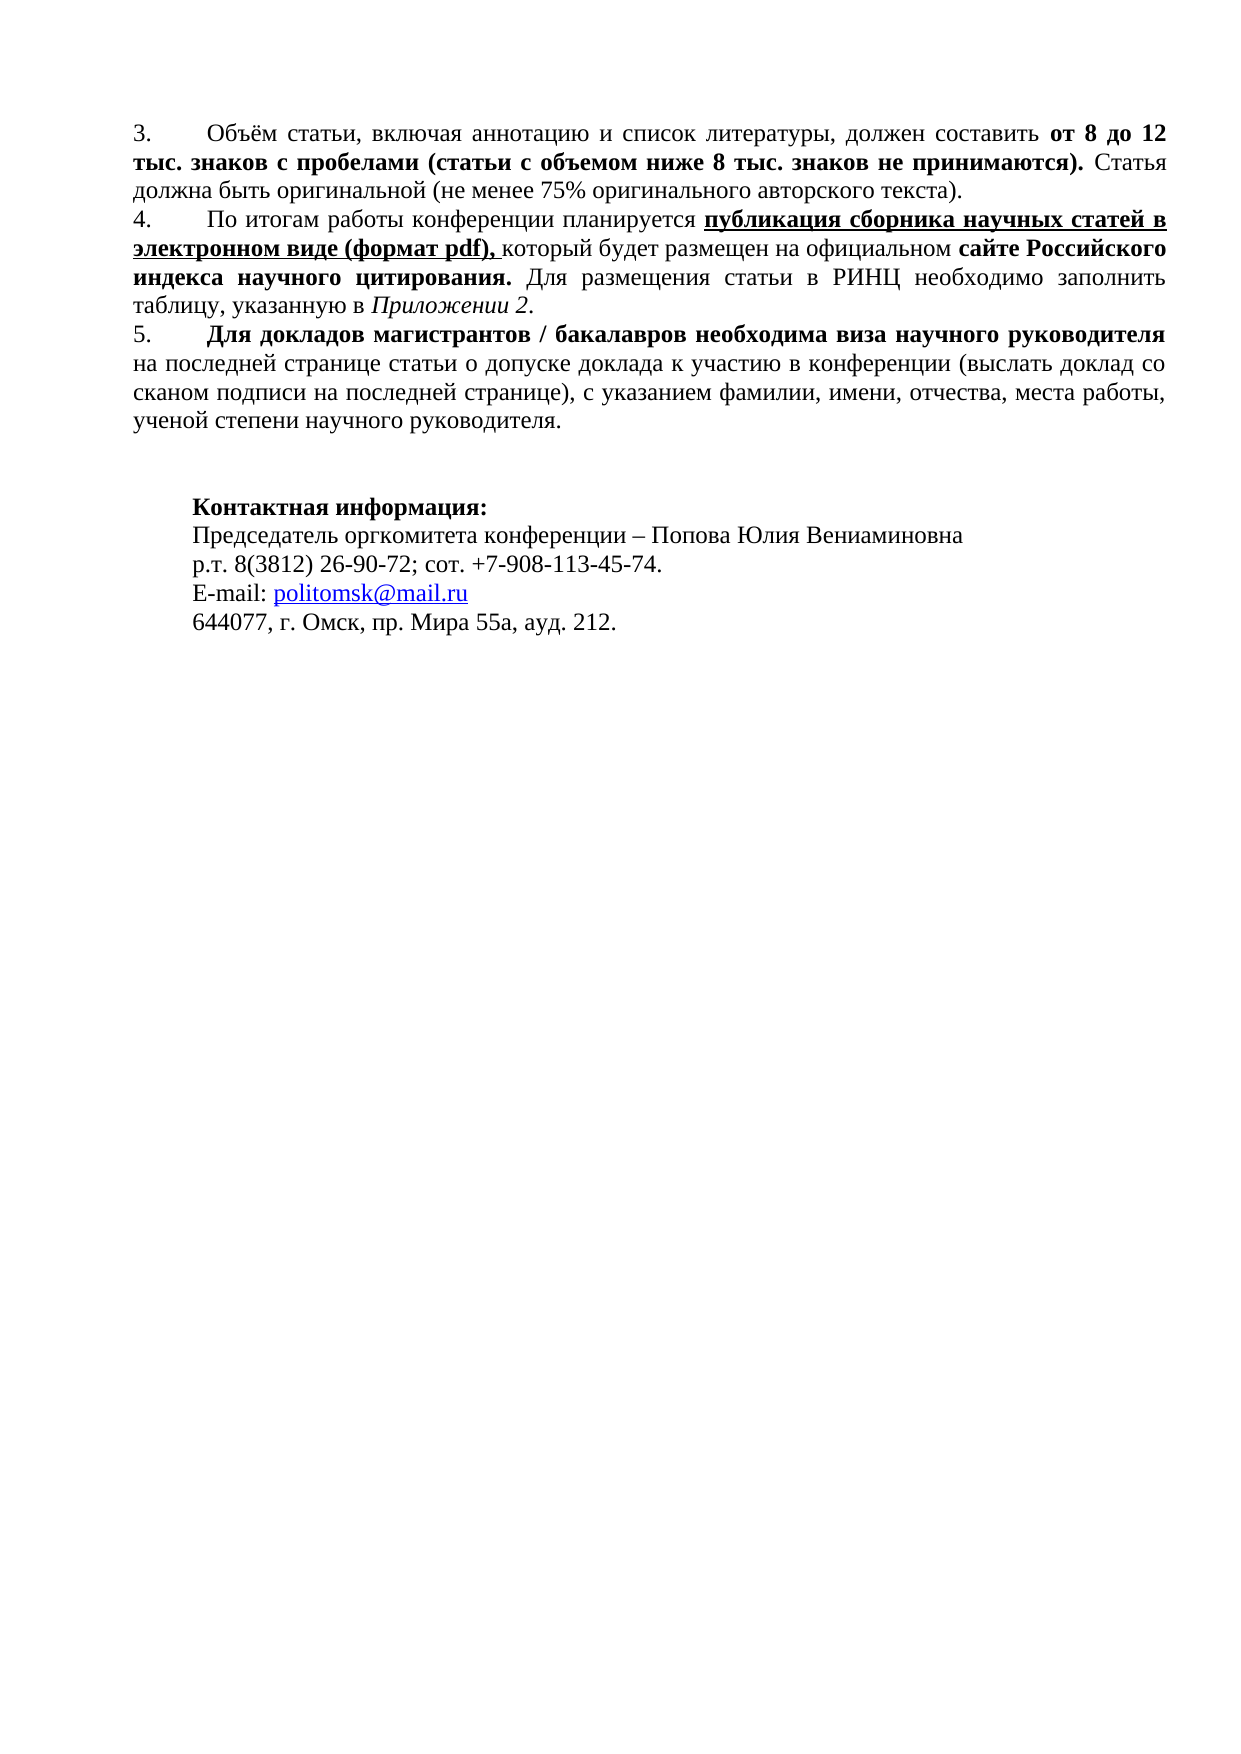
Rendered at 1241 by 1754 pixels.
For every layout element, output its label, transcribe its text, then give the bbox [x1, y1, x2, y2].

text Контактная информация: [133, 492, 1167, 521]
list Для докладов магистрантов / бакалавров необходима виза научного руководителя на последней странице статьи о допуске доклада к участию в конференции (выслать доклад со сканом подписи на последней странице), с указанием фамилии, имени, отчества, места работы, ученой степени научного руководителя. [133, 319, 1167, 434]
text Председатель оргкомитета конференции – Попова Юлия Вениаминовна [133, 521, 1167, 549]
list По итогам работы конференции планируется публикация сборника научных статей в электронном виде (формат pdf), который будет размещен на официальном сайте Российского индекса научного цитирования. Для размещения статьи в РИНЦ необходимо заполнить таблицу, указанную в Приложении 2. [133, 204, 1167, 319]
text 644077, г. Омск, пр. Мира 55а, ауд. 212. [133, 607, 1167, 636]
list Объём статьи, включая аннотацию и список литературы, должен составить от 8 до 12 тыс. знаков с пробелами (статьи с объемом ниже 8 тыс. знаков не принимаются). Статья должна быть оригинальной (не менее 75% оригинального авторского текста). [133, 118, 1167, 204]
text E-mail: politomsk@mail.ru [133, 578, 1167, 607]
text р.т. 8(3812) 26-90-72; сот. +7-908-113-45-74. [133, 549, 1167, 578]
